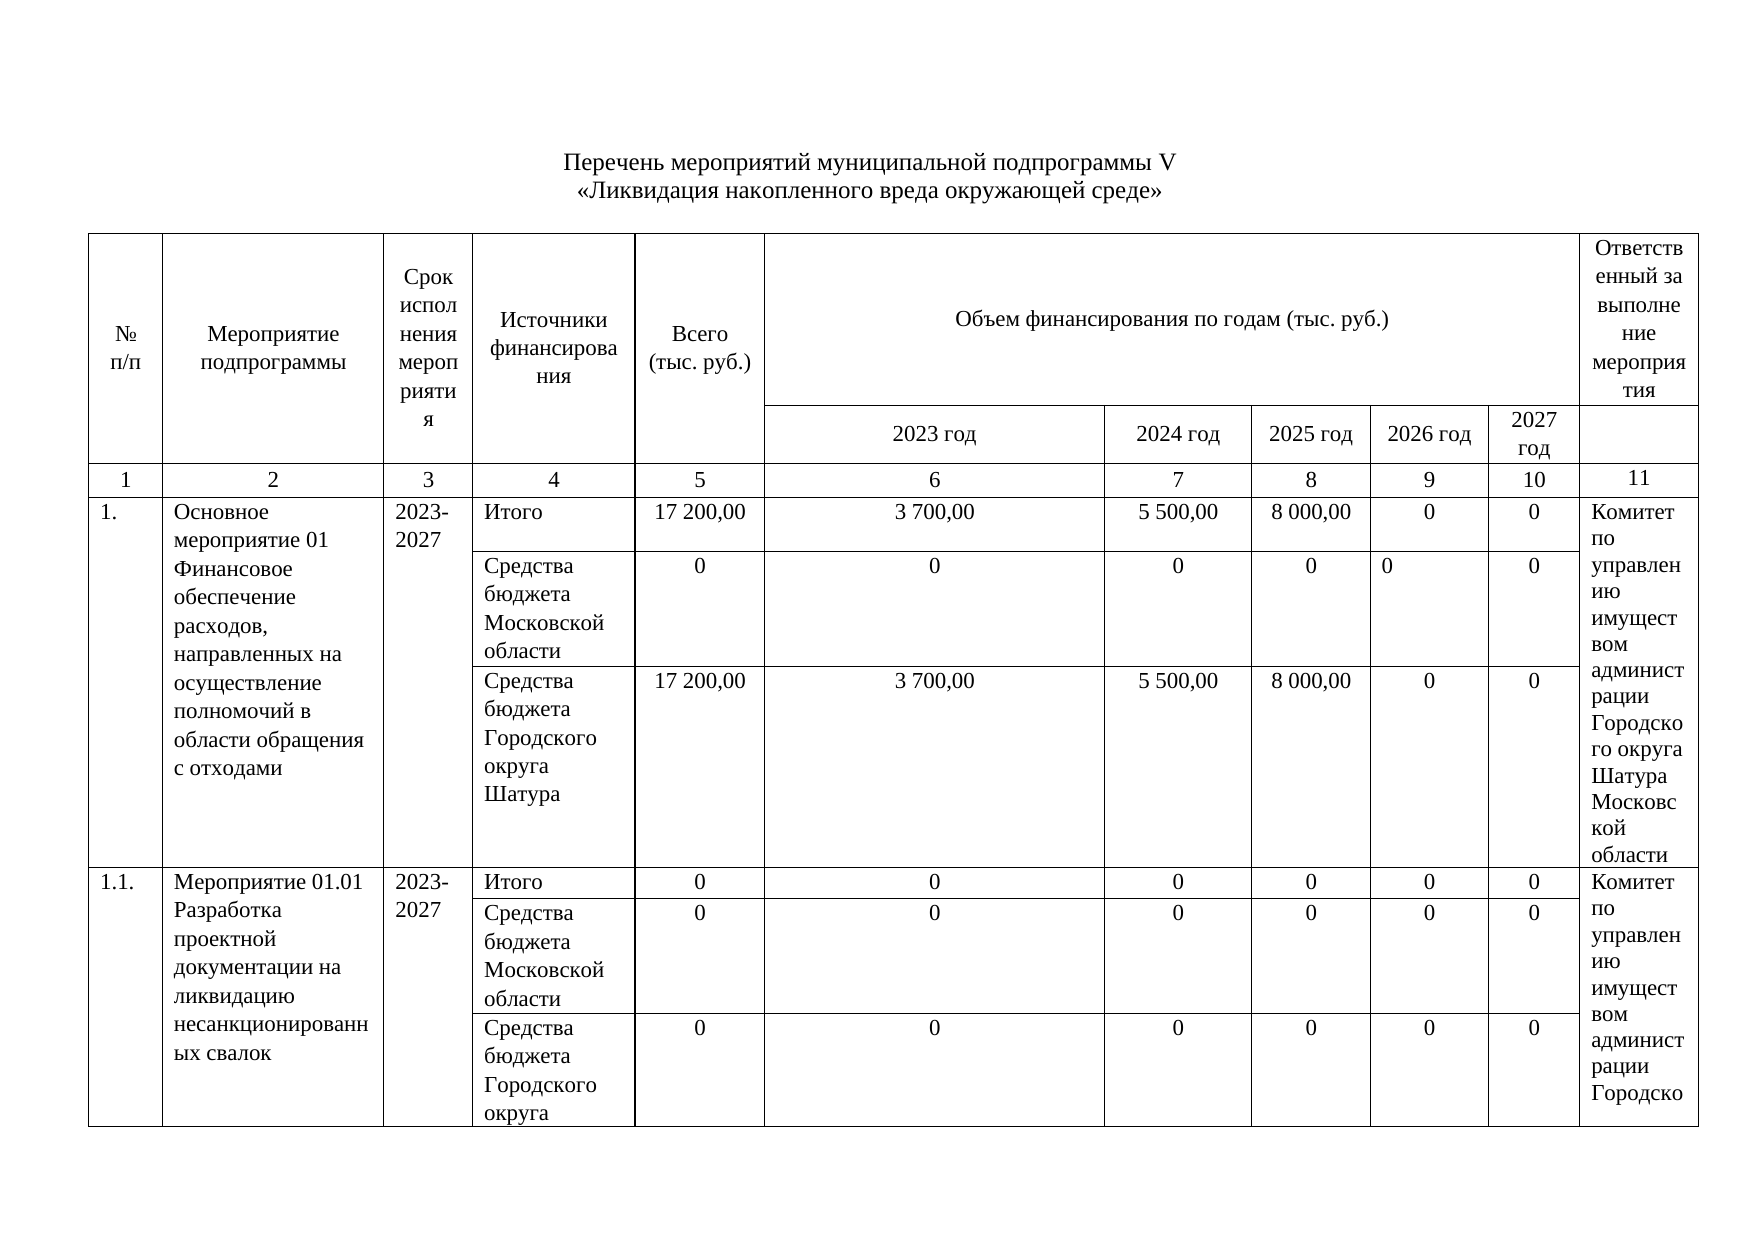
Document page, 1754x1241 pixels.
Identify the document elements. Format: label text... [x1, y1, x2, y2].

table_cell 8 000,00 [1252, 498, 1370, 551]
table_cell 0 [765, 868, 1104, 898]
table_cell 0 [1489, 899, 1579, 1013]
table_cell 5 500,00 [1105, 498, 1251, 551]
table_cell 11 [1580, 464, 1698, 497]
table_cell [473, 1014, 634, 1126]
table_cell 1. [89, 498, 162, 867]
table_cell Средства бюджета Московской области [473, 899, 634, 1013]
table_cell 0 [765, 899, 1104, 1013]
table_cell 8 000,00 [1252, 667, 1370, 867]
table_cell 0 [1489, 552, 1579, 666]
table_cell 0 [1489, 1014, 1579, 1126]
table_cell 0 [1105, 1014, 1251, 1126]
text «Ликвидация накопленного вреда окружающей среде» [103, 176, 1636, 204]
table_cell Комитет по управлению имуществом администрации Городского округа Шатура Московской области [1580, 498, 1698, 867]
table_cell 0 [765, 1014, 1104, 1126]
table_cell 0 [1489, 868, 1579, 898]
table_cell 0 [1371, 498, 1488, 551]
table_cell 0 [765, 552, 1104, 666]
table_cell [1580, 406, 1698, 463]
table_cell 0 [1489, 667, 1579, 867]
table_cell 1 [89, 464, 162, 497]
table_cell 10 [1489, 464, 1579, 497]
table_cell 0 [1252, 868, 1370, 898]
table_cell 0 [1252, 552, 1370, 666]
table_cell 9 [1371, 464, 1488, 497]
table_cell 17 200,00 [636, 498, 764, 551]
table_cell 0 [1371, 667, 1488, 867]
table_cell 2027 год [1489, 406, 1579, 463]
table_cell 0 [636, 1014, 764, 1126]
table_cell 0 [1371, 868, 1488, 898]
table_cell 6 [765, 464, 1104, 497]
table_cell 0 [1252, 1014, 1370, 1126]
table_cell Итого [473, 868, 634, 898]
table_cell 0 [1371, 552, 1488, 666]
table_cell 5 [636, 464, 764, 497]
table_header Всего (тыс. руб.) [636, 234, 764, 463]
table_cell 17 200,00 [636, 667, 764, 867]
table_cell Основное мероприятие 01 Финансовое обеспечение расходов, направленных на осуществление полномочий в области обращения с отходами [163, 498, 383, 867]
table_cell 0 [636, 899, 764, 1013]
table_header Объем финансирования по годам (тыс. руб.) [765, 234, 1579, 405]
table_cell 0 [1252, 899, 1370, 1013]
table_cell 2 [163, 464, 383, 497]
table_cell 3 700,00 [765, 667, 1104, 867]
table_cell 0 [636, 552, 764, 666]
table_header Источники финансирования [473, 234, 634, 463]
table_cell 2026 год [1371, 406, 1488, 463]
table_cell 7 [1105, 464, 1251, 497]
table_header Срок исполнения мероприятия [384, 234, 472, 463]
table_cell 0 [1489, 498, 1579, 551]
table_cell 0 [1105, 552, 1251, 666]
table_cell 3 [384, 464, 472, 497]
table_cell 1.1. [89, 868, 162, 1126]
table_cell Мероприятие 01.01 Разработка проектной документации на ликвидацию несанкционированных свалок [163, 868, 383, 1126]
table_cell 2023-2027 [384, 868, 472, 1126]
table_cell 3 700,00 [765, 498, 1104, 551]
table_cell Итого [473, 498, 634, 551]
table_cell Средства бюджета Городского округа Шатура [473, 667, 634, 867]
table_cell 0 [1371, 899, 1488, 1013]
table_cell 2023 год [765, 406, 1104, 463]
table_header Мероприятие подпрограммы [163, 234, 383, 463]
table_cell Комитет по управлению имуществом администрации Городского округа Шатура Московской области [1580, 868, 1698, 1126]
table_cell 0 [1371, 1014, 1488, 1126]
text Перечень мероприятий муниципальной подпрограммы V [103, 147, 1636, 176]
table_header № п/п [89, 234, 162, 463]
table_cell Средства бюджета Московской области [473, 552, 634, 666]
table_header Ответственный за выполнение мероприятия [1580, 234, 1698, 405]
table_cell 4 [473, 464, 634, 497]
table_cell 0 [636, 868, 764, 898]
table_cell 0 [1105, 899, 1251, 1013]
table_cell 0 [1105, 868, 1251, 898]
table_cell 2025 год [1252, 406, 1370, 463]
table_cell 8 [1252, 464, 1370, 497]
table_cell 5 500,00 [1105, 667, 1251, 867]
table_cell 2023-2027 [384, 498, 472, 867]
table_cell 2024 год [1105, 406, 1251, 463]
